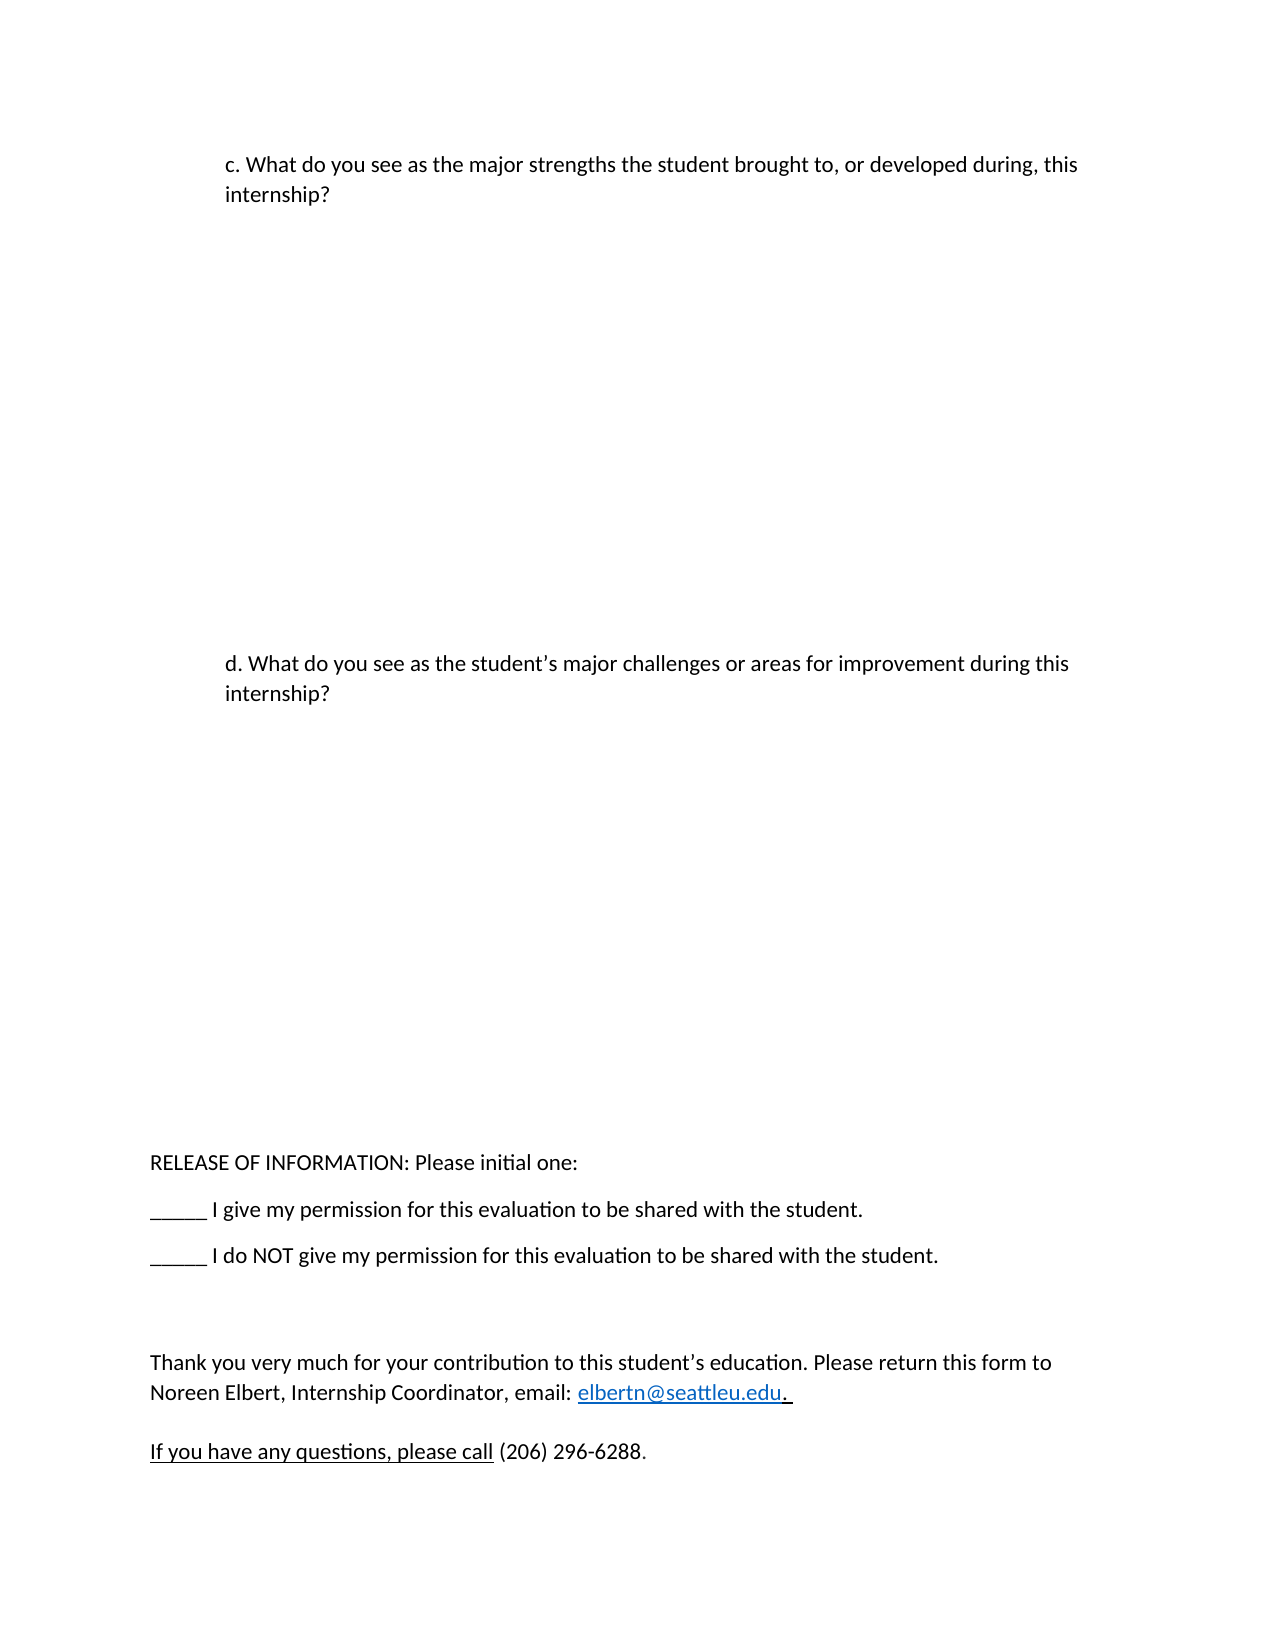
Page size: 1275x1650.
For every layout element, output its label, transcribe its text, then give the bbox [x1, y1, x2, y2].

text d. What do you see as the student’s major challenges or areas for improvement during this internship? [225, 649, 1125, 707]
text Thank you very much for your contribution to this student’s education. Please return this form to Noreen Elbert, Internship Coordinator, email: elbertn@seattleu.edu. [150, 1348, 1125, 1406]
text _____ I do NOT give my permission for this evaluation to be shared with the student. [150, 1242, 1125, 1270]
text RELEASE OF INFORMATION: Please initial one: [150, 1148, 1125, 1176]
text c. What do you see as the major strengths the student brought to, or developed during, this internship? [225, 150, 1125, 208]
text If you have any questions, please call (206) 296-6288. [150, 1437, 1125, 1466]
text _____ I give my permission for this evaluation to be shared with the student. [150, 1195, 1125, 1223]
